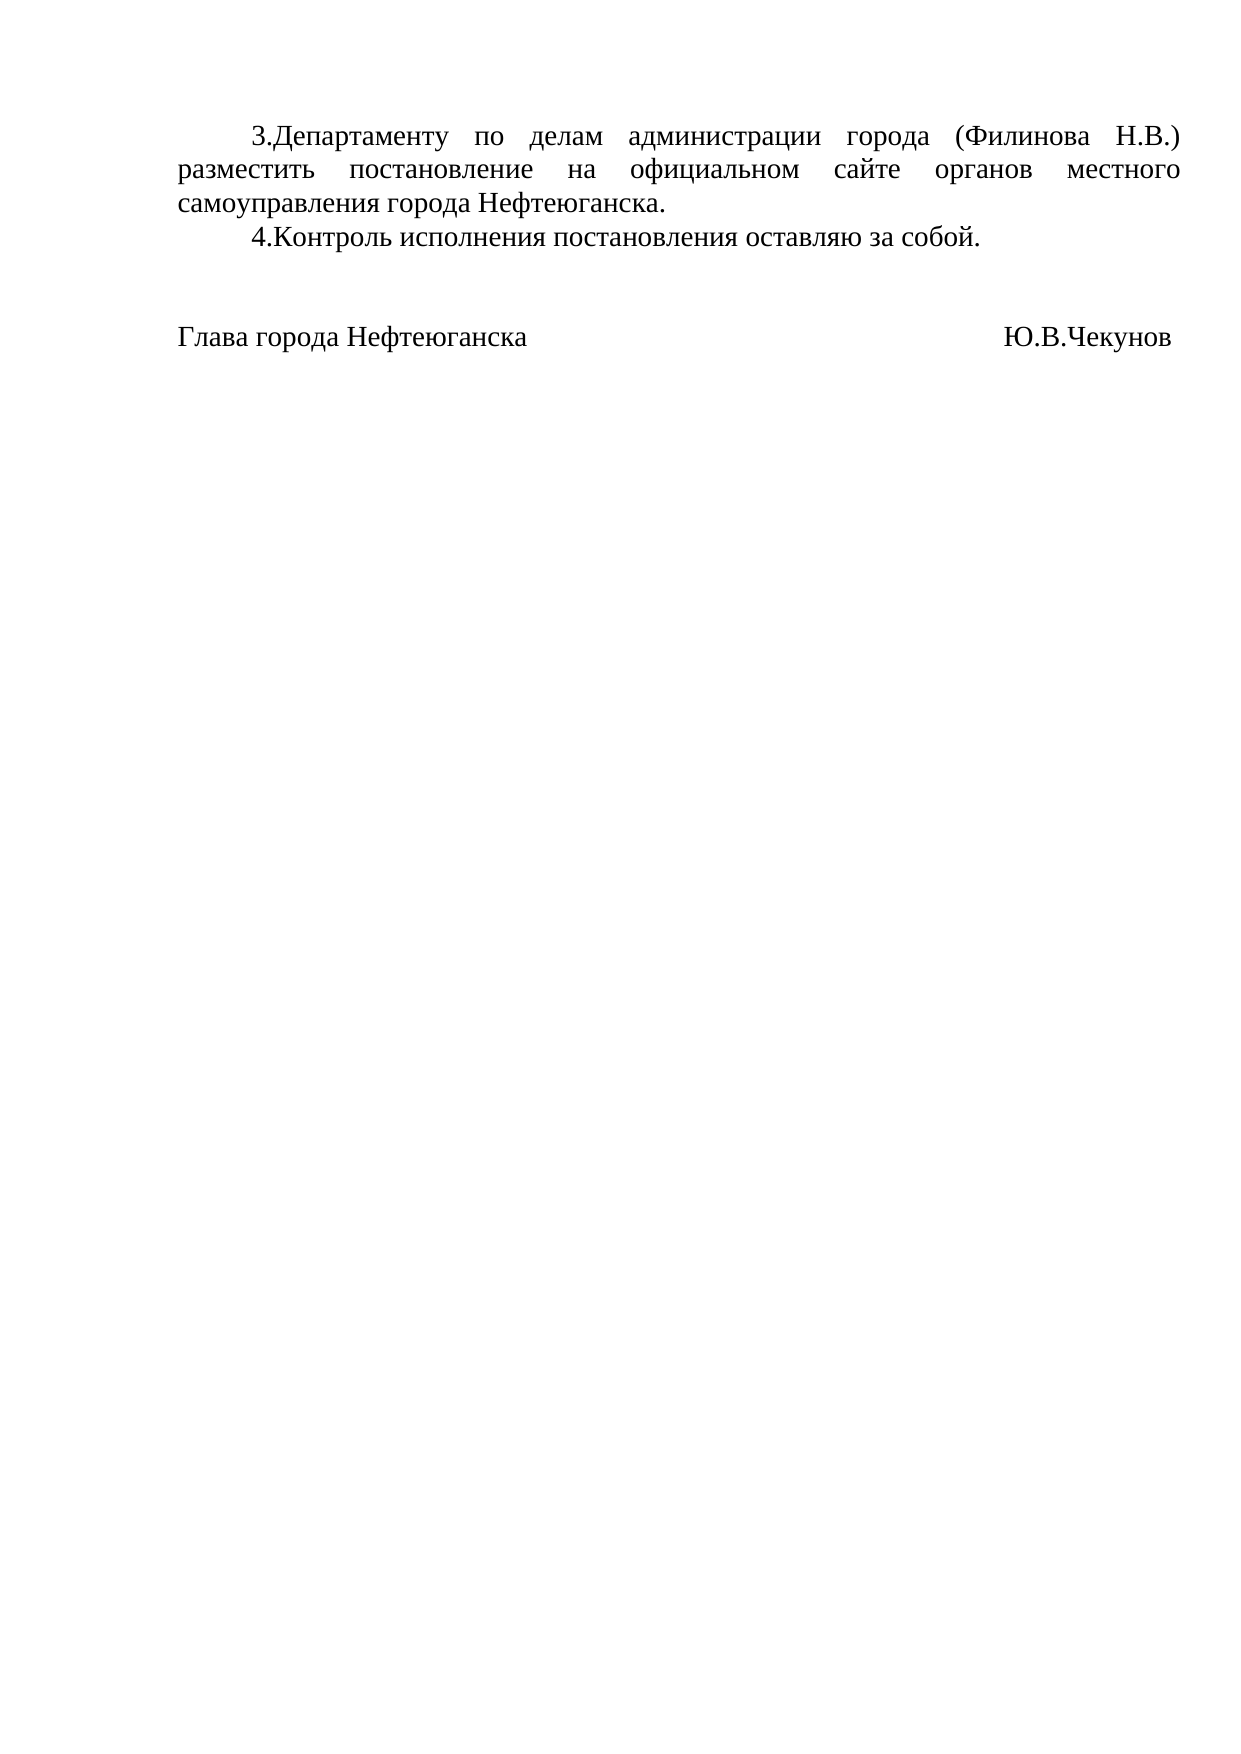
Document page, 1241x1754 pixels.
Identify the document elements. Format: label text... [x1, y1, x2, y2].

text 3.Департаменту по делам администрации города (Филинова Н.В.) разместить постановление на официальном сайте органов местного самоуправления города Нефтеюганска. [177, 118, 1181, 219]
text 4.Контроль исполнения постановления оставляю за собой. [177, 219, 1181, 252]
text Глава города Нефтеюганска Ю.В.Чекунов [177, 319, 1181, 353]
